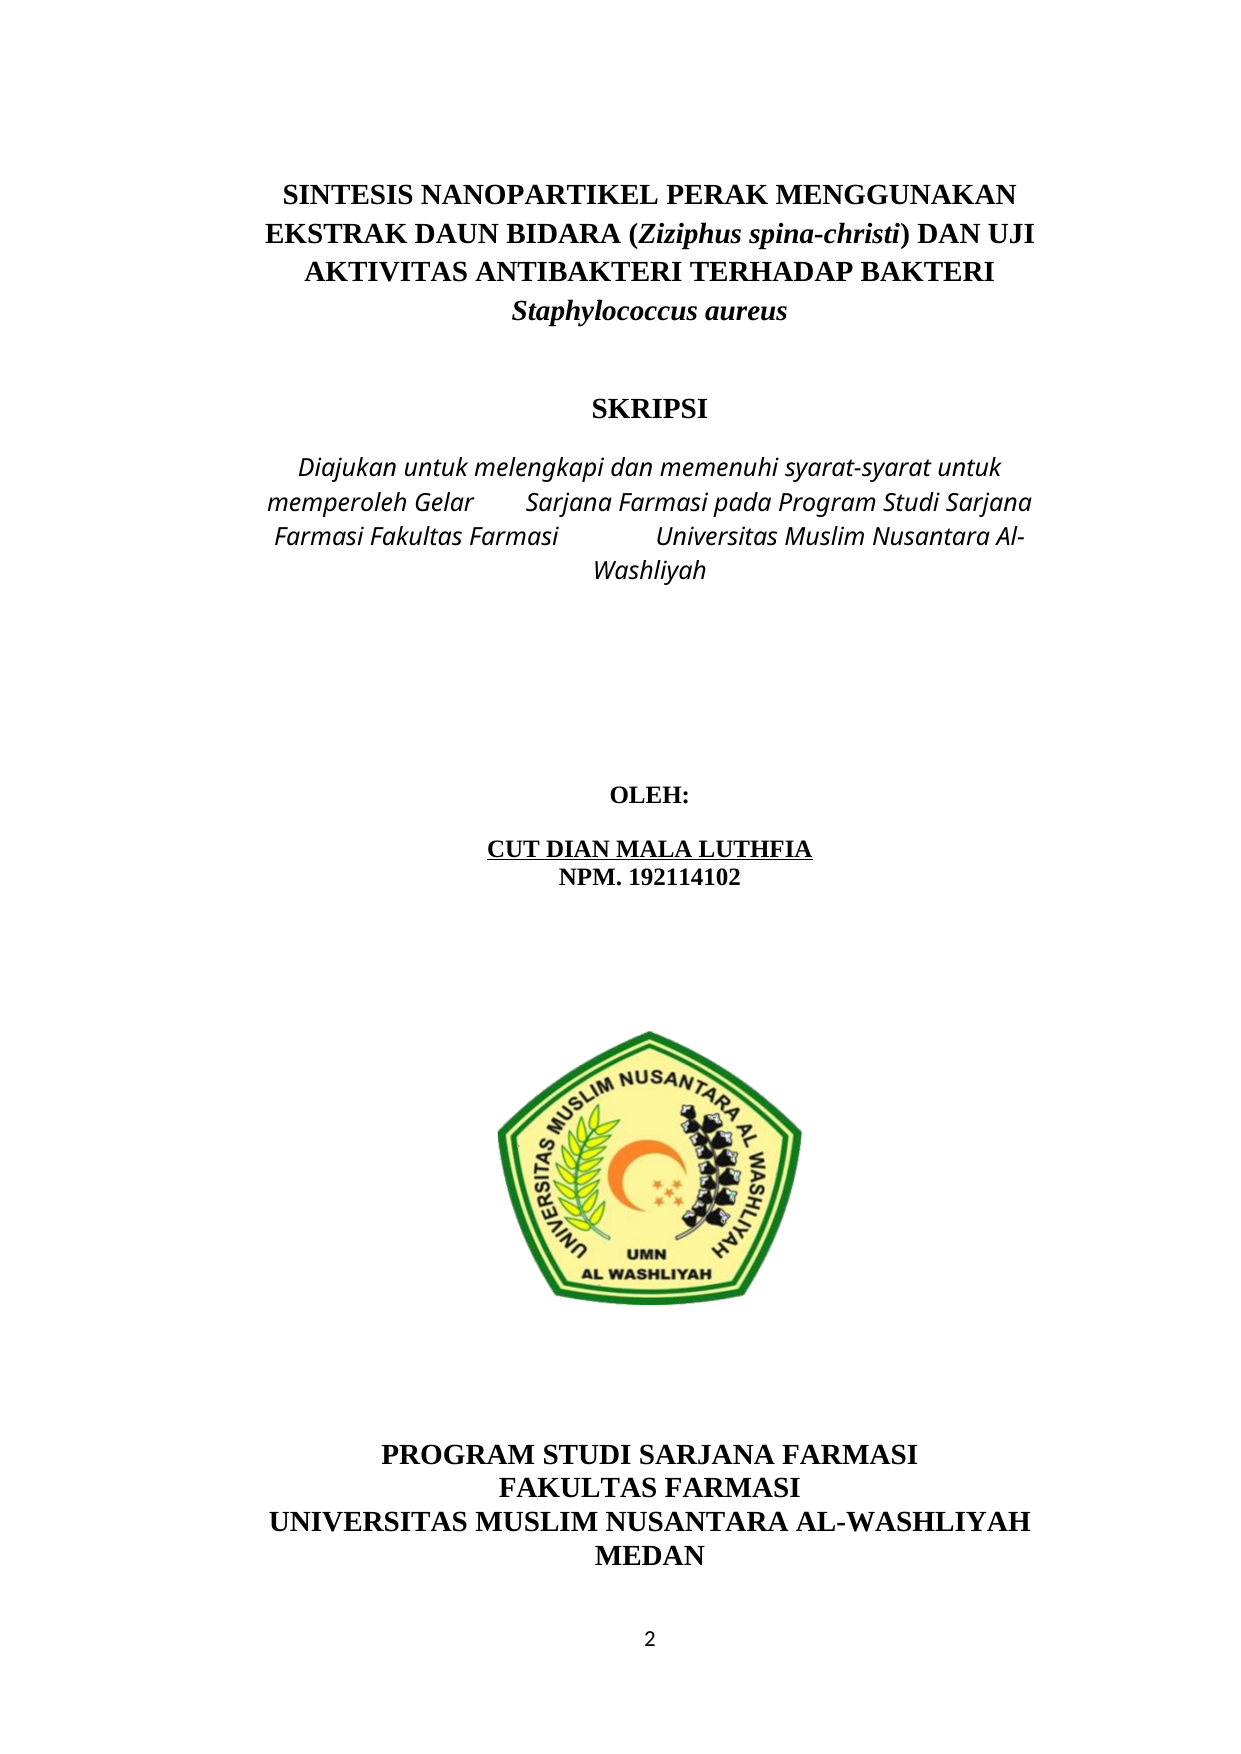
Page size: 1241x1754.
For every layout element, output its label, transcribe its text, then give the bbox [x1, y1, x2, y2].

text PROGRAM STUDI SARJANA FARMASI [236, 1437, 1063, 1471]
text NPM. 192114102 [236, 862, 1063, 891]
text CUT DIAN MALA LUTHFIA [236, 834, 1063, 862]
text FAKULTAS FARMASI [236, 1471, 1063, 1504]
picture [497, 1031, 802, 1305]
text SINTESIS NANOPARTIKEL PERAK MENGGUNAKAN EKSTRAK DAUN BIDARA (Ziziphus spina-christi) DAN UJI AKTIVITAS ANTIBAKTERI TERHADAP BAKTERI Staphylococcus aureus [236, 177, 1063, 326]
text MEDAN [236, 1538, 1063, 1571]
text SKRIPSI [236, 391, 1063, 424]
text UNIVERSITAS MUSLIM NUSANTARA AL-WASHLIYAH [236, 1504, 1063, 1538]
text OLEH: [236, 780, 1063, 808]
text Diajukan untuk melengkapi dan memenuhi syarat-syarat untuk memperoleh Gelar Sarjana Farmasi pada Program Studi Sarjana Farmasi Fakultas Farmasi Universitas Muslim Nusantara Al-Washliyah [236, 450, 1063, 586]
